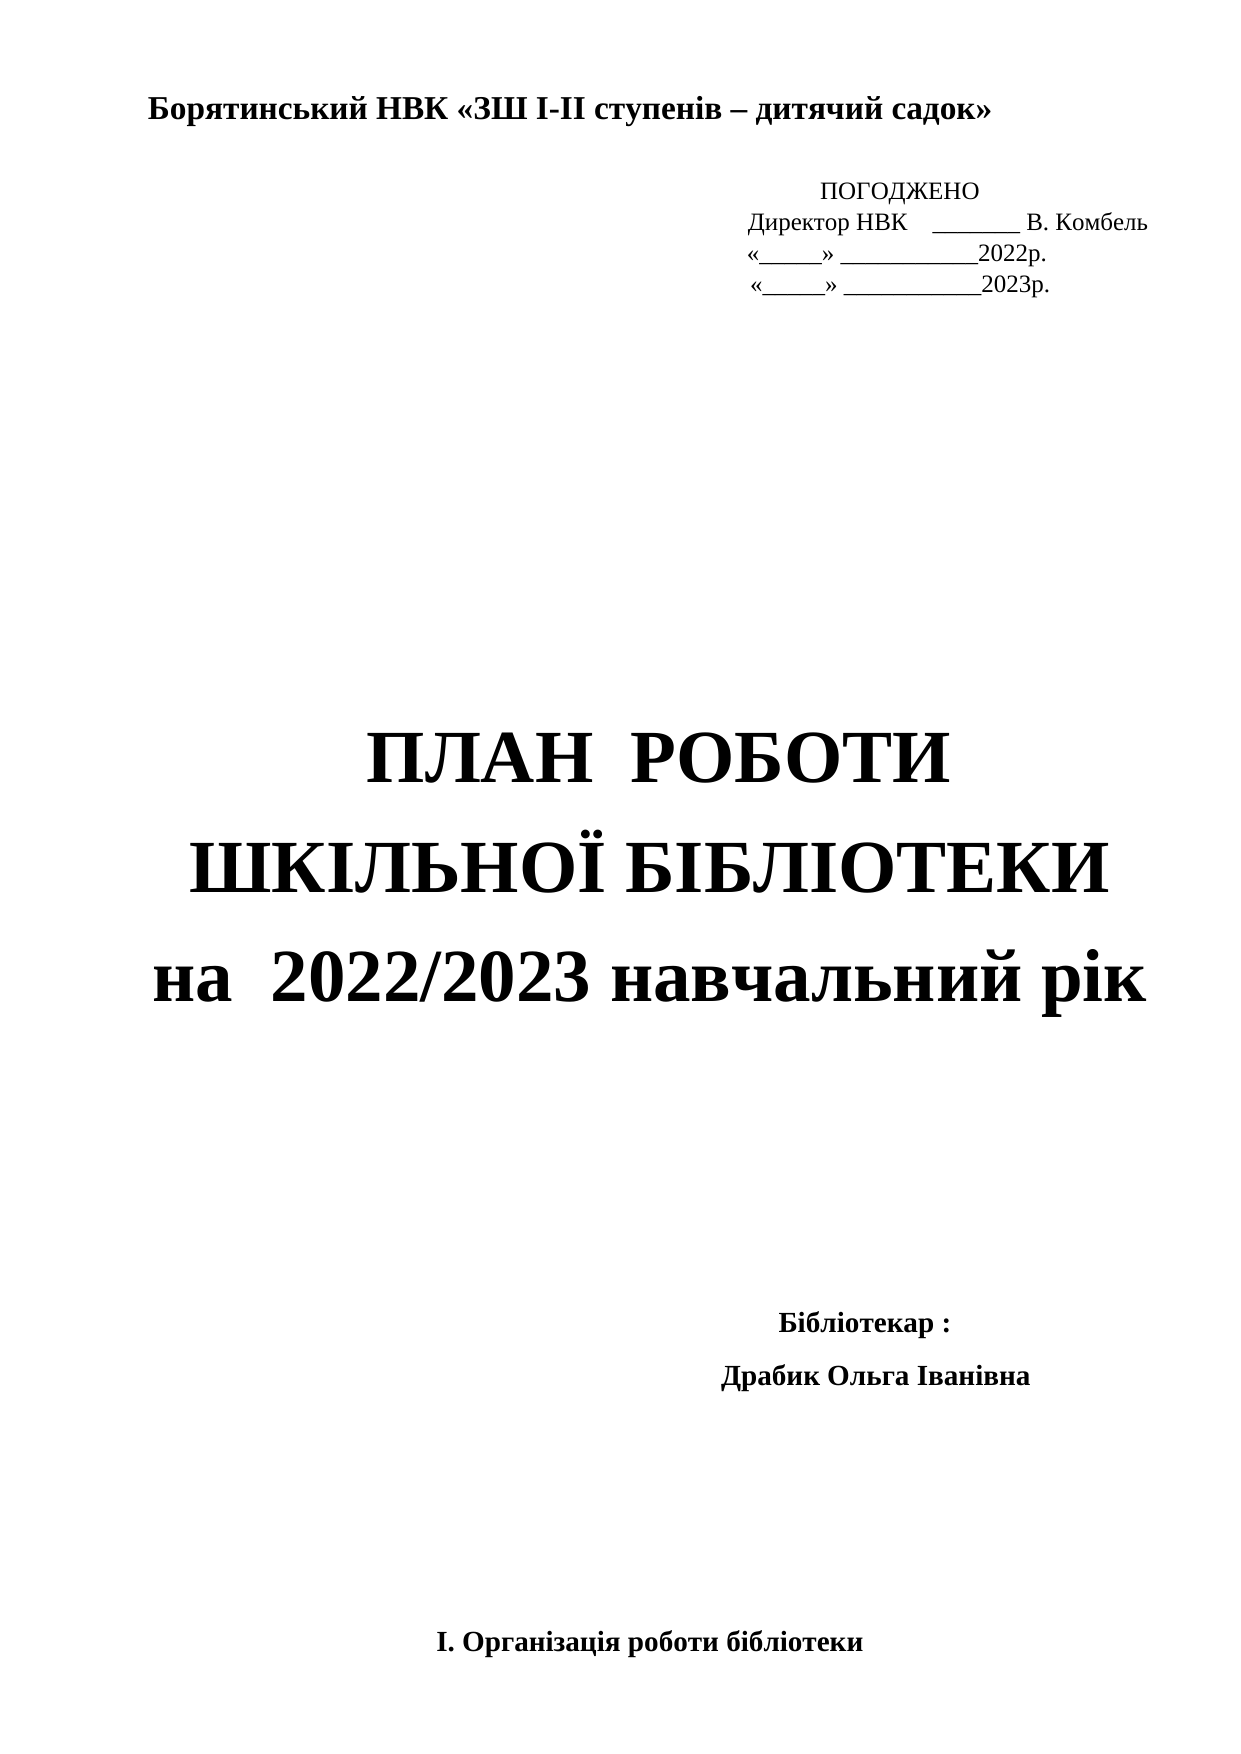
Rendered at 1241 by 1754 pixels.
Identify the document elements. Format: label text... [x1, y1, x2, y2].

text Борятинський НВК «ЗШ І-ІІ ступенів – дитячий садок» [148, 88, 1152, 127]
text на 2022/2023 навчальний рік [148, 932, 1152, 1018]
text ШКІЛЬНОЇ БІБЛІОТЕКИ [148, 822, 1152, 908]
text Драбик Ольга Іванівна [148, 1358, 1152, 1392]
text Бібліотекар : [148, 1306, 1152, 1339]
text Директор НВК _______ В. Комбель [148, 207, 1152, 236]
text ПОГОДЖЕНО [148, 176, 1152, 205]
text І. Організація роботи бібліотеки [148, 1624, 1152, 1658]
text «_____» ___________2023р. [148, 269, 1152, 298]
text ПЛАН РОБОТИ [148, 712, 1152, 798]
text «_____» ___________2022р. [148, 238, 1152, 267]
